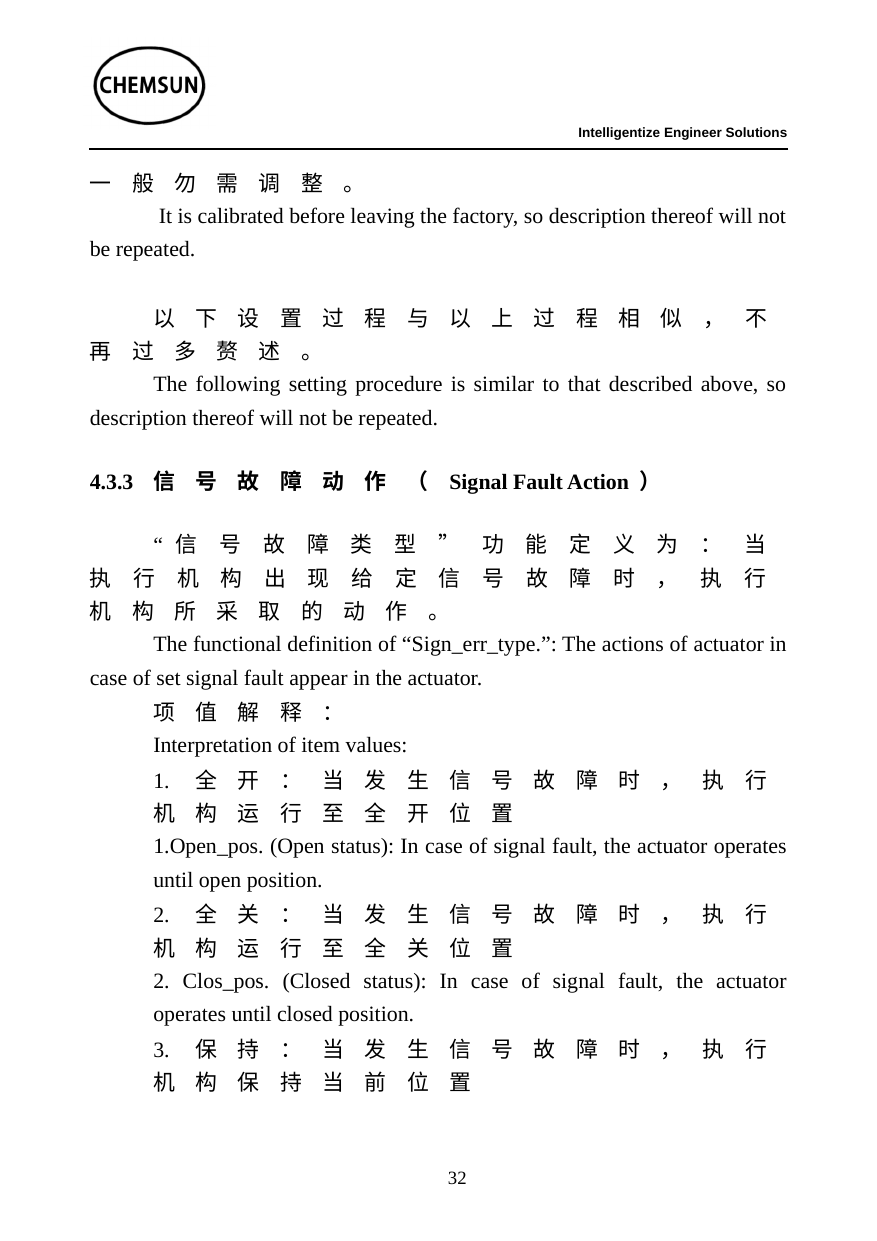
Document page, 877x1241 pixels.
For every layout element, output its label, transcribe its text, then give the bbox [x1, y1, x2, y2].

picture [83, 37, 217, 129]
text “信号故障类型”功能定义为：当执行机构出现给定信号故障时，执行机构所采取的动作。 [89, 526, 787, 627]
text 3. 保持：当发生信号故障时，执行机构保持当前位置 [132, 1031, 787, 1098]
text 2. 全关：当发生信号故障时，执行机构运行至全关位置 [132, 896, 787, 963]
text It is calibrated before leaving the factory, so description thereof will not be repeated. [89, 199, 787, 266]
text 2. Clos_pos. (Closed status): In case of signal fault, the actuator operates until closed position. [132, 963, 787, 1031]
text 以下设置过程与以上过程相似，不再过多赘述。 [89, 299, 787, 367]
subtitle 4.3.3信号故障动作（Signal Fault Action） [89, 463, 787, 497]
text 项值解释： [89, 694, 787, 728]
text The following setting procedure is similar to that described above, so description thereof will not be repeated. [89, 367, 787, 434]
text 1. 全开：当发生信号故障时，执行机构运行至全开位置 [132, 762, 787, 829]
text 1.Open_pos. (Open status): In case of signal fault, the actuator operates until open position. [132, 829, 787, 896]
text 此数值在出厂试验时以调整到最优，一般勿需调整。 [89, 165, 787, 199]
text Interpretation of item values: [89, 728, 787, 762]
text The functional definition of “Sign_err_type.”: The actions of actuator in case of set signal fault appear in the actuator. [89, 627, 787, 694]
